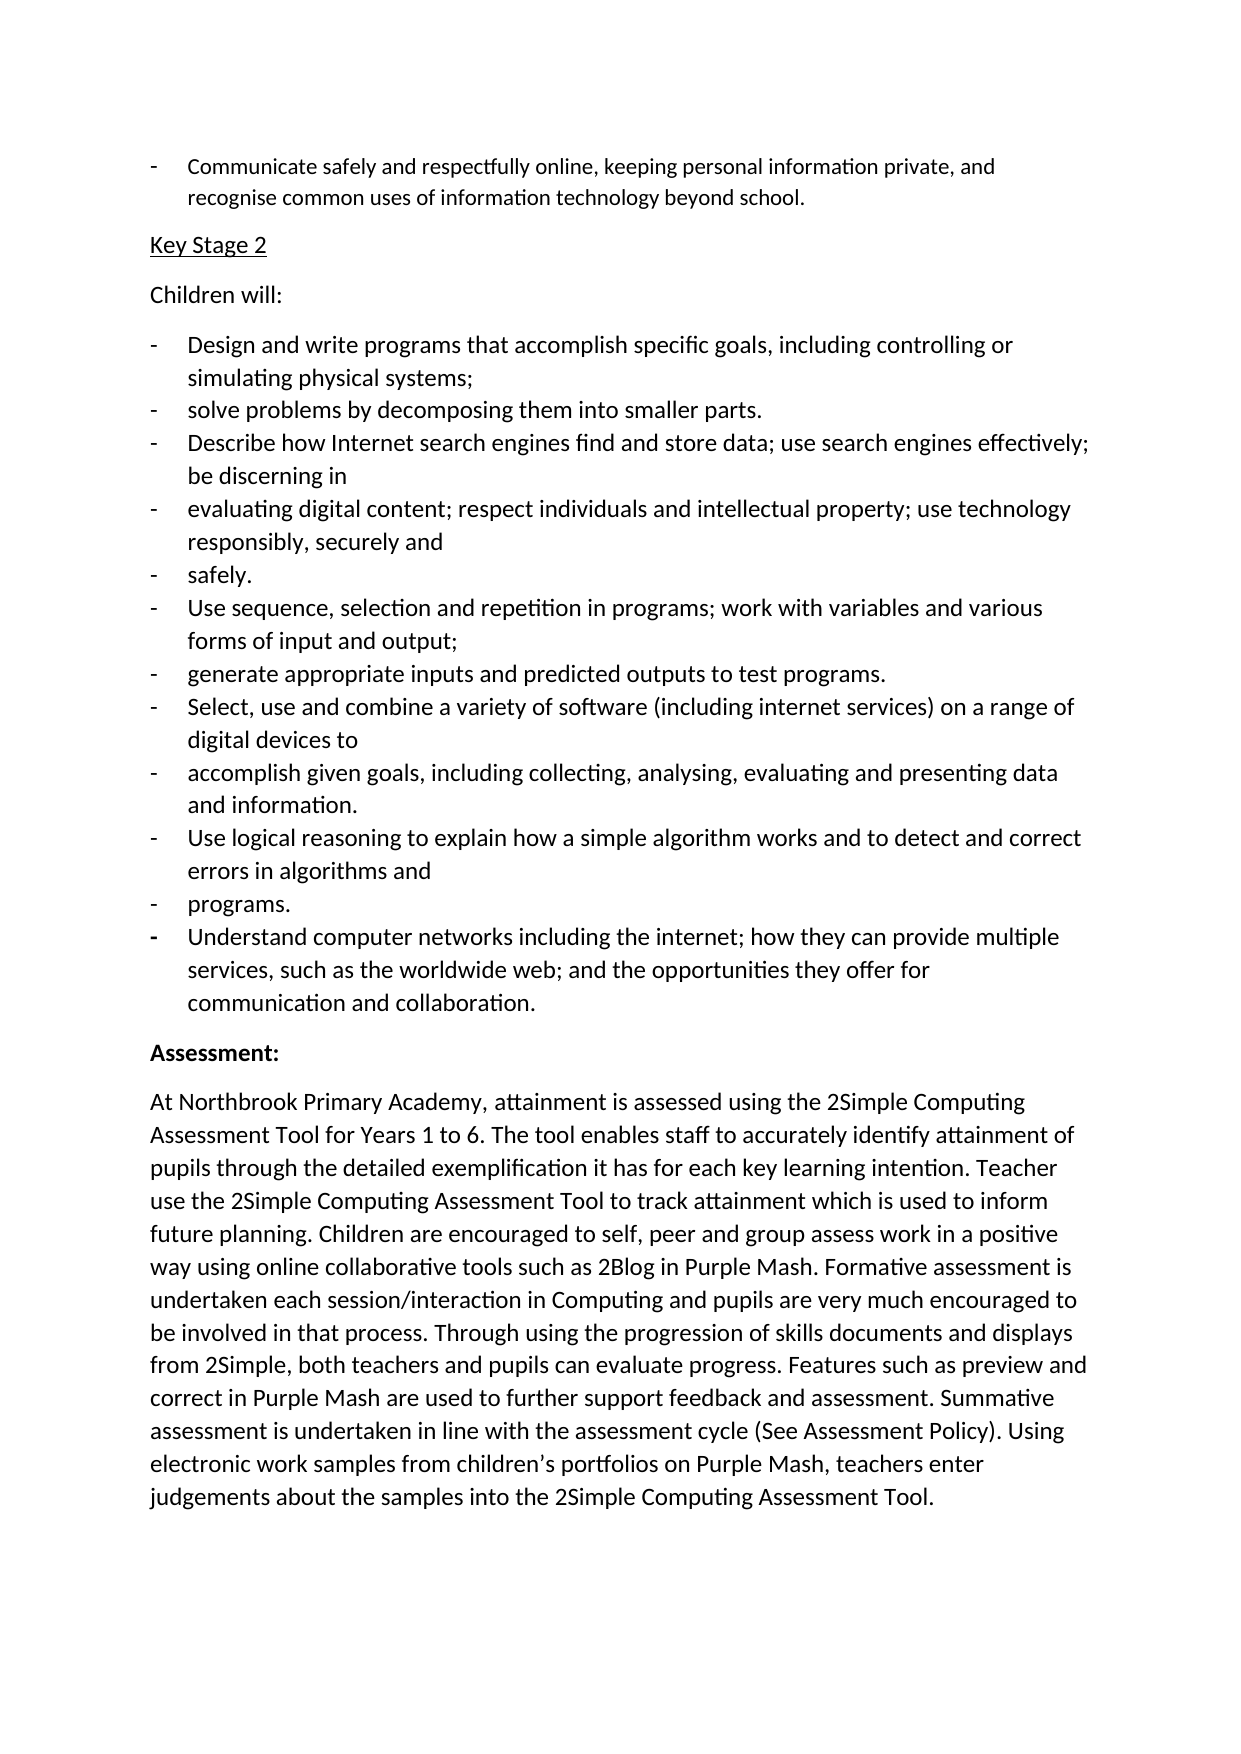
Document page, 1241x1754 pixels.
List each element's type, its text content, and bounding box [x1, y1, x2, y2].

list Use sequence, selection and repetition in programs; work with variables and various forms of input and output; [150, 592, 1090, 656]
list accomplish given goals, including collecting, analysing, evaluating and presenting data and information. [150, 757, 1090, 820]
text Assessment: [150, 1037, 1090, 1067]
list solve problems by decomposing them into smaller parts. [150, 394, 1090, 425]
list Design and write programs that accomplish specific goals, including controlling or simulating physical systems; [150, 329, 1090, 392]
list safely. [150, 559, 1090, 590]
list evaluating digital content; respect individuals and intellectual property; use technology responsibly, securely and [150, 493, 1090, 557]
list Use logical reasoning to explain how a simple algorithm works and to detect and correct errors in algorithms and [150, 822, 1090, 886]
list Understand computer networks including the internet; how they can provide multiple services, such as the worldwide web; and the opportunities they offer for communication and collaboration. [150, 921, 1090, 1018]
text Key Stage 2 [150, 229, 1090, 260]
text At Northbrook Primary Academy, attainment is assessed using the 2Simple Computing Assessment Tool for Years 1 to 6. The tool enables staff to accurately identify attainment of pupils through the detailed exemplification it has for each key learning intention. Teacher use the 2Simple Computing Assessment Tool to track attainment which is used to inform future planning. Children are encouraged to self, peer and group assess work in a positive way using online collaborative tools such as 2Blog in Purple Mash. Formative assessment is undertaken each session/interaction in Computing and pupils are very much encouraged to be involved in that process. Through using the progression of skills documents and displays from 2Simple, both teachers and pupils can evaluate progress. Features such as preview and correct in Purple Mash are used to further support feedback and assessment. Summative assessment is undertaken in line with the assessment cycle (See Assessment Policy). Using electronic work samples from children’s portfolios on Purple Mash, teachers enter judgements about the samples into the 2Simple Computing Assessment Tool. [150, 1086, 1090, 1512]
text Children will: [150, 279, 1090, 310]
list Describe how Internet search engines find and store data; use search engines effectively; be discerning in [150, 427, 1090, 491]
list programs. [150, 888, 1090, 919]
list generate appropriate inputs and predicted outputs to test programs. [150, 658, 1090, 688]
list Communicate safely and respectfully online, keeping personal information private, and recognise common uses of information technology beyond school. [150, 150, 1090, 211]
list Select, use and combine a variety of software (including internet services) on a range of digital devices to [150, 691, 1090, 754]
